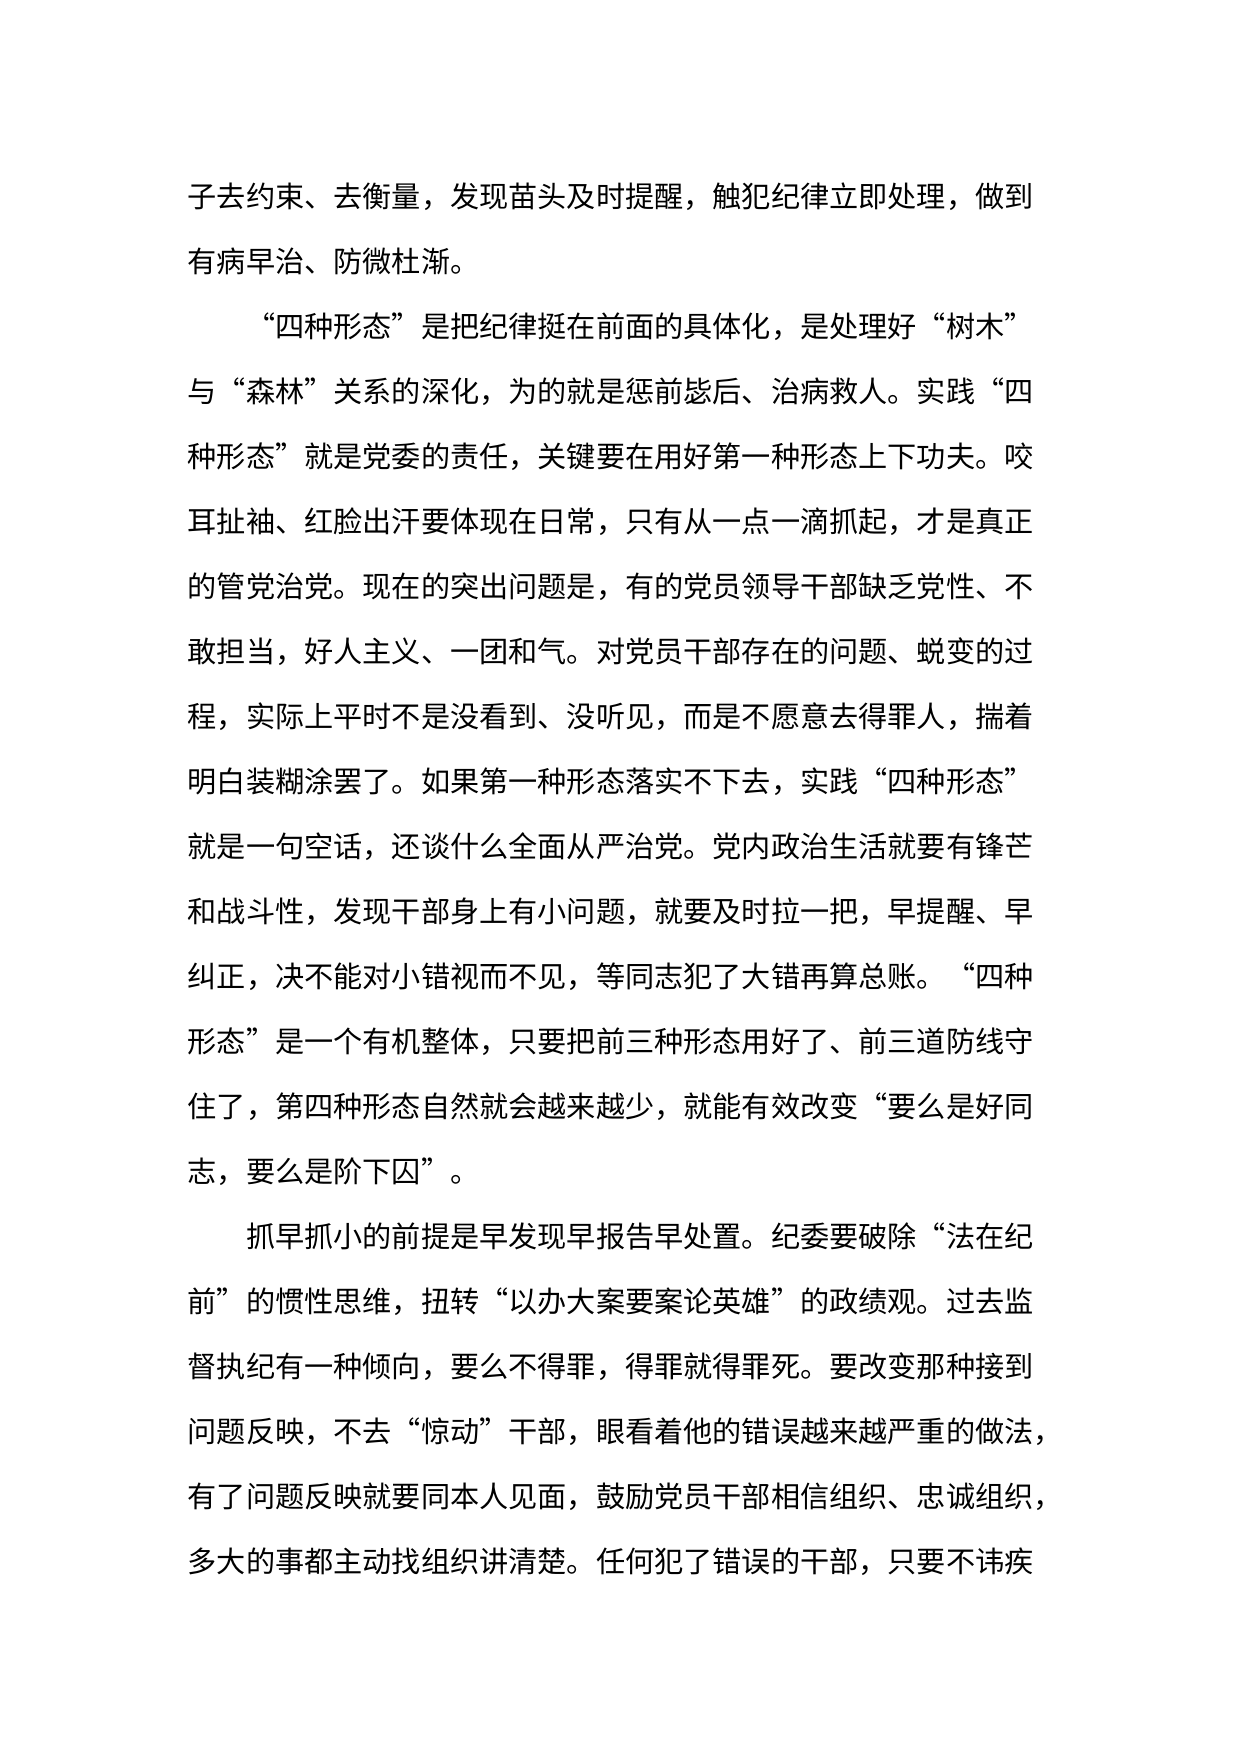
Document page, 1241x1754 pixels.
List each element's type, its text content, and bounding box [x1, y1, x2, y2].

text “四种形态”是把纪律挺在前面的具体化，是处理好“树木”与“森林”关系的深化，为的就是惩前毖后、治病救人。实践“四种形态”就是党委的责任，关键要在用好第一种形态上下功夫。咬耳扯袖、红脸出汗要体现在日常，只有从一点一滴抓起，才是真正的管党治党。现在的突出问题是，有的党员领导干部缺乏党性、不敢担当，好人主义、一团和气。对党员干部存在的问题、蜕变的过程，实际上平时不是没看到、没听见，而是不愿意去得罪人，揣着明白装糊涂罢了。如果第一种形态落实不下去，实践“四种形态”就是一句空话，还谈什么全面从严治党。党内政治生活就要有锋芒和战斗性，发现干部身上有小问题，就要及时拉一把，早提醒、早纠正，决不能对小错视而不见，等同志犯了大错再算总账。“四种形态”是一个有机整体，只要把前三种形态用好了、前三道防线守住了，第四种形态自然就会越来越少，就能有效改变“要么是好同志，要么是阶下囚”。 [187, 292, 1053, 1202]
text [187, 162, 1053, 292]
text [187, 1202, 1053, 1592]
